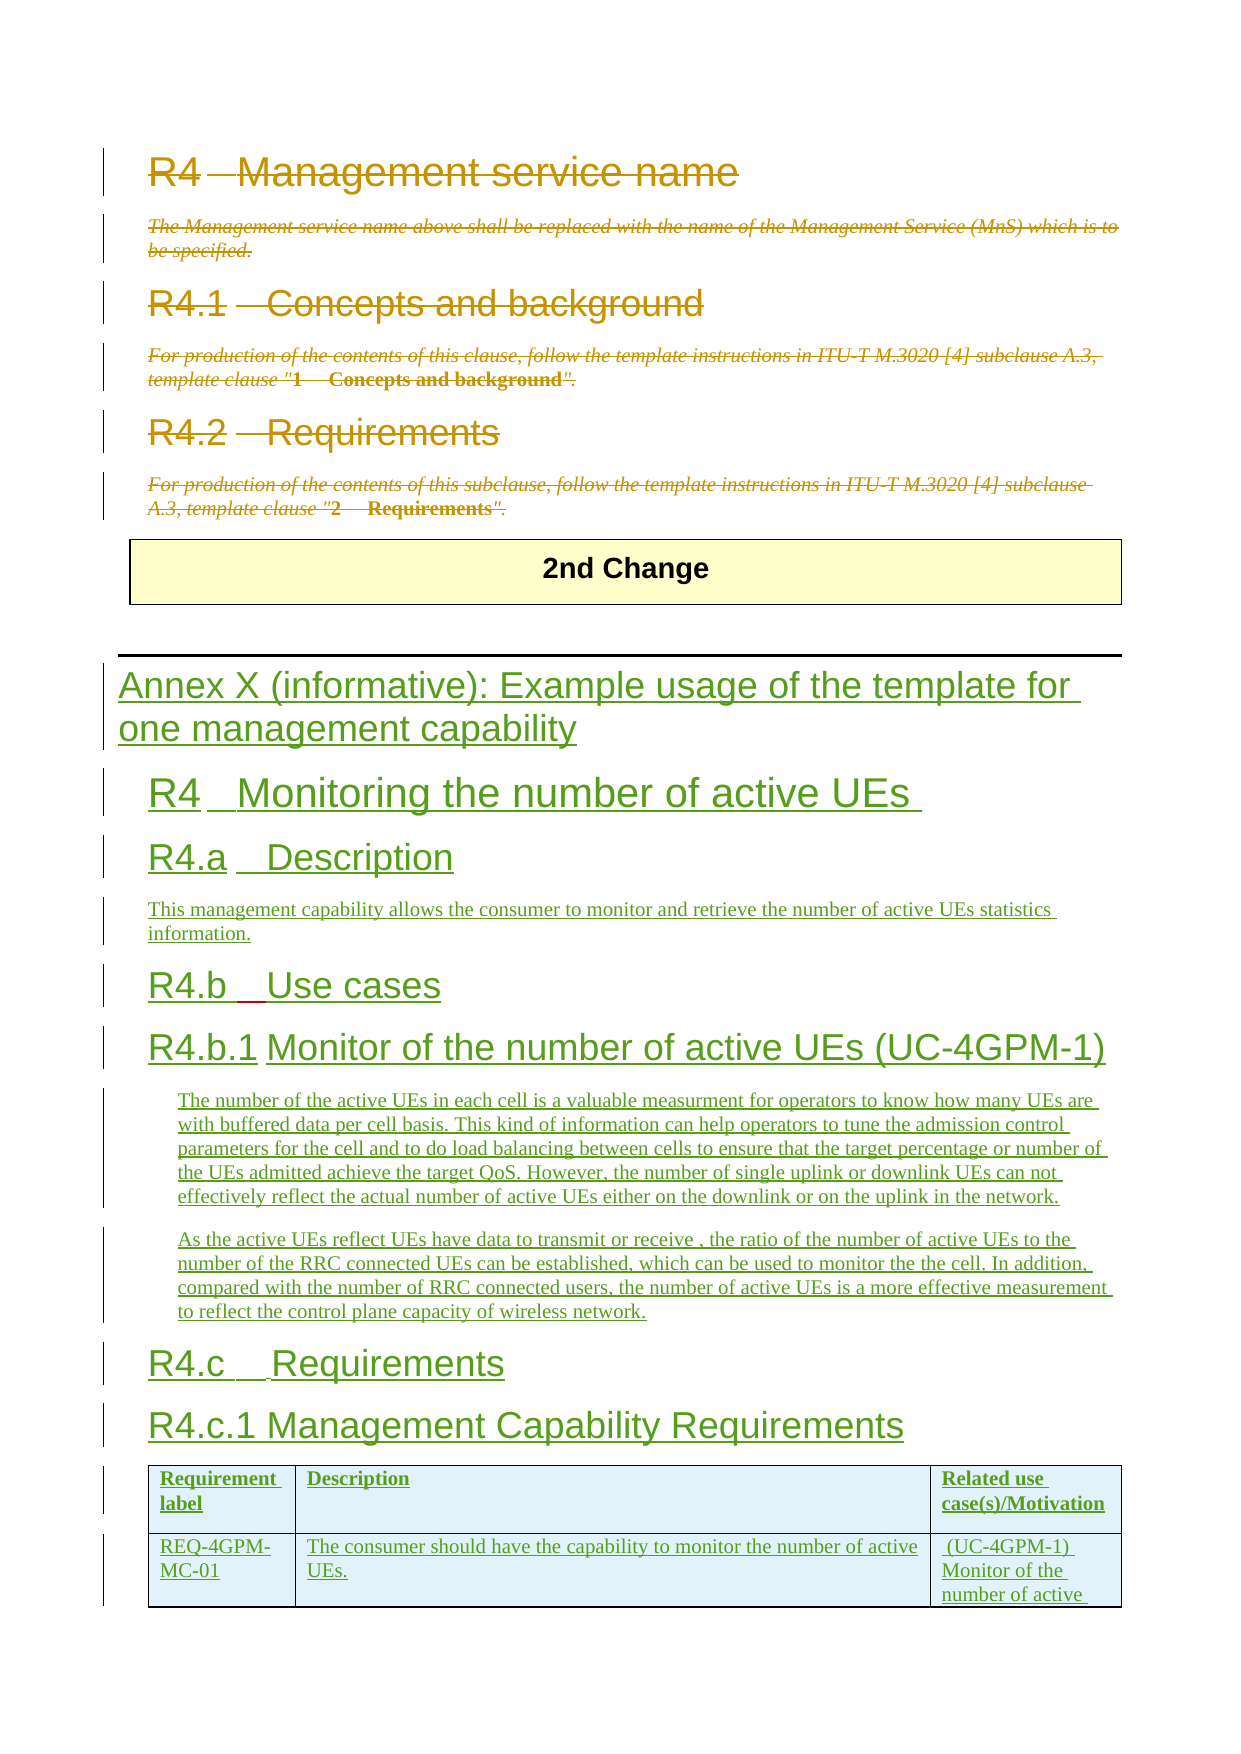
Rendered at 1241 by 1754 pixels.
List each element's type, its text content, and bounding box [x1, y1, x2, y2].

table_header 2nd Change [131, 540, 1121, 604]
